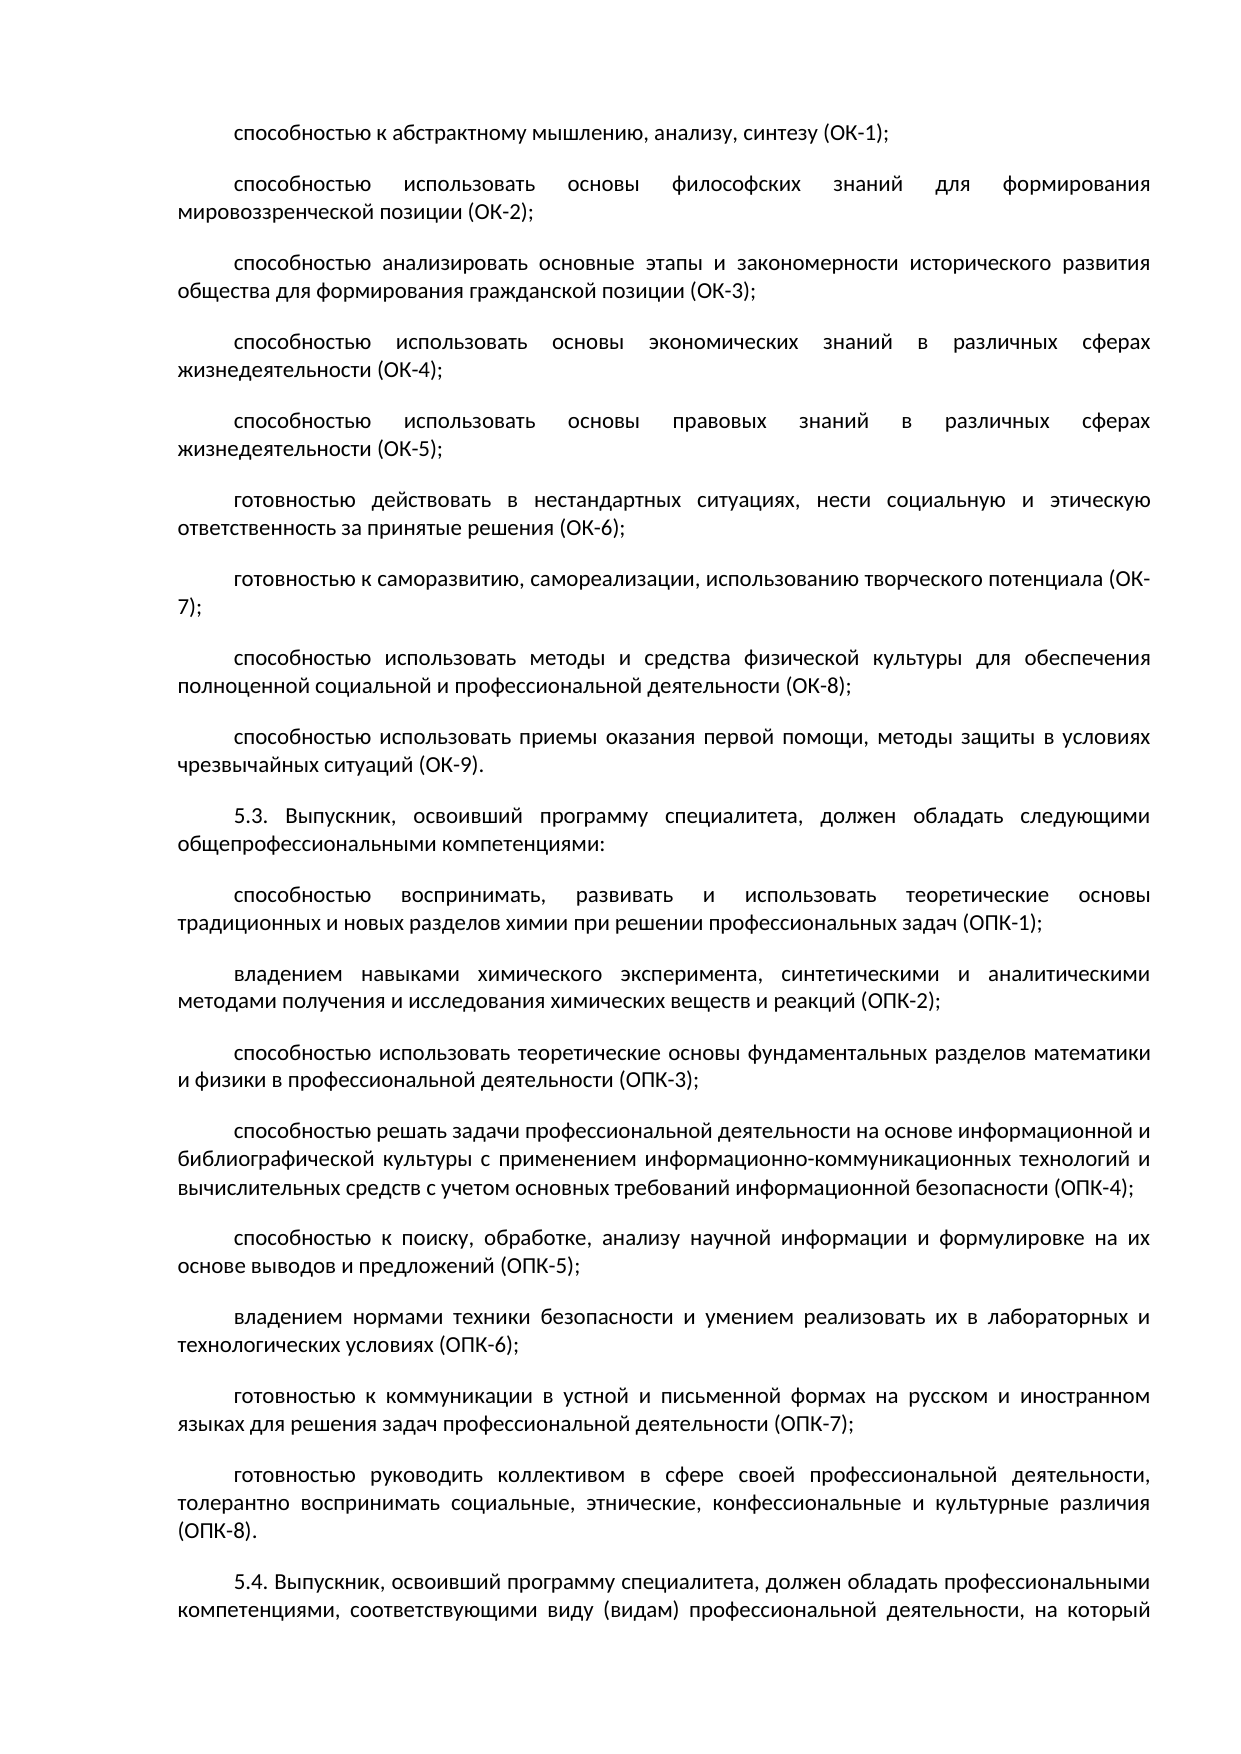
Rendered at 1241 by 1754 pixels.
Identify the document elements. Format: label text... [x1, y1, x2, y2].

text способностью решать задачи профессиональной деятельности на основе информационной и библиографической культуры с применением информационно-коммуникационных технологий и вычислительных средств с учетом основных требований информационной безопасности (ОПК-4); [177, 1117, 1152, 1201]
text способностью использовать теоретические основы фундаментальных разделов математики и физики в профессиональной деятельности (ОПК-3); [177, 1038, 1152, 1094]
text способностью использовать основы правовых знаний в различных сферах жизнедеятельности (ОК-5); [177, 406, 1152, 462]
text способностью использовать основы экономических знаний в различных сферах жизнедеятельности (ОК-4); [177, 327, 1152, 383]
text способностью использовать методы и средства физической культуры для обеспечения полноценной социальной и профессиональной деятельности (ОК-8); [177, 643, 1152, 699]
text готовностью к саморазвитию, самореализации, использованию творческого потенциала (ОК-7); [177, 564, 1152, 620]
text 5.3. Выпускник, освоивший программу специалитета, должен обладать следующими общепрофессиональными компетенциями: [177, 801, 1152, 857]
text владением навыками химического эксперимента, синтетическими и аналитическими методами получения и исследования химических веществ и реакций (ОПК-2); [177, 959, 1152, 1015]
text владением нормами техники безопасности и умением реализовать их в лабораторных и технологических условиях (ОПК-6); [177, 1302, 1152, 1358]
text способностью анализировать основные этапы и закономерности исторического развития общества для формирования гражданской позиции (ОК-3); [177, 248, 1152, 304]
text готовностью действовать в нестандартных ситуациях, нести социальную и этическую ответственность за принятые решения (ОК-6); [177, 485, 1152, 541]
text способностью воспринимать, развивать и использовать теоретические основы традиционных и новых разделов химии при решении профессиональных задач (ОПК-1); [177, 880, 1152, 936]
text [177, 1567, 1152, 1623]
text готовностью к коммуникации в устной и письменной формах на русском и иностранном языках для решения задач профессиональной деятельности (ОПК-7); [177, 1381, 1152, 1437]
text способностью использовать основы философских знаний для формирования мировоззренческой позиции (ОК-2); [177, 169, 1152, 225]
text готовностью руководить коллективом в сфере своей профессиональной деятельности, толерантно воспринимать социальные, этнические, конфессиональные и культурные различия (ОПК-8). [177, 1460, 1152, 1544]
text способностью использовать приемы оказания первой помощи, методы защиты в условиях чрезвычайных ситуаций (ОК-9). [177, 722, 1152, 778]
text способностью к абстрактному мышлению, анализу, синтезу (ОК-1); [177, 118, 1152, 146]
text способностью к поиску, обработке, анализу научной информации и формулировке на их основе выводов и предложений (ОПК-5); [177, 1223, 1152, 1279]
